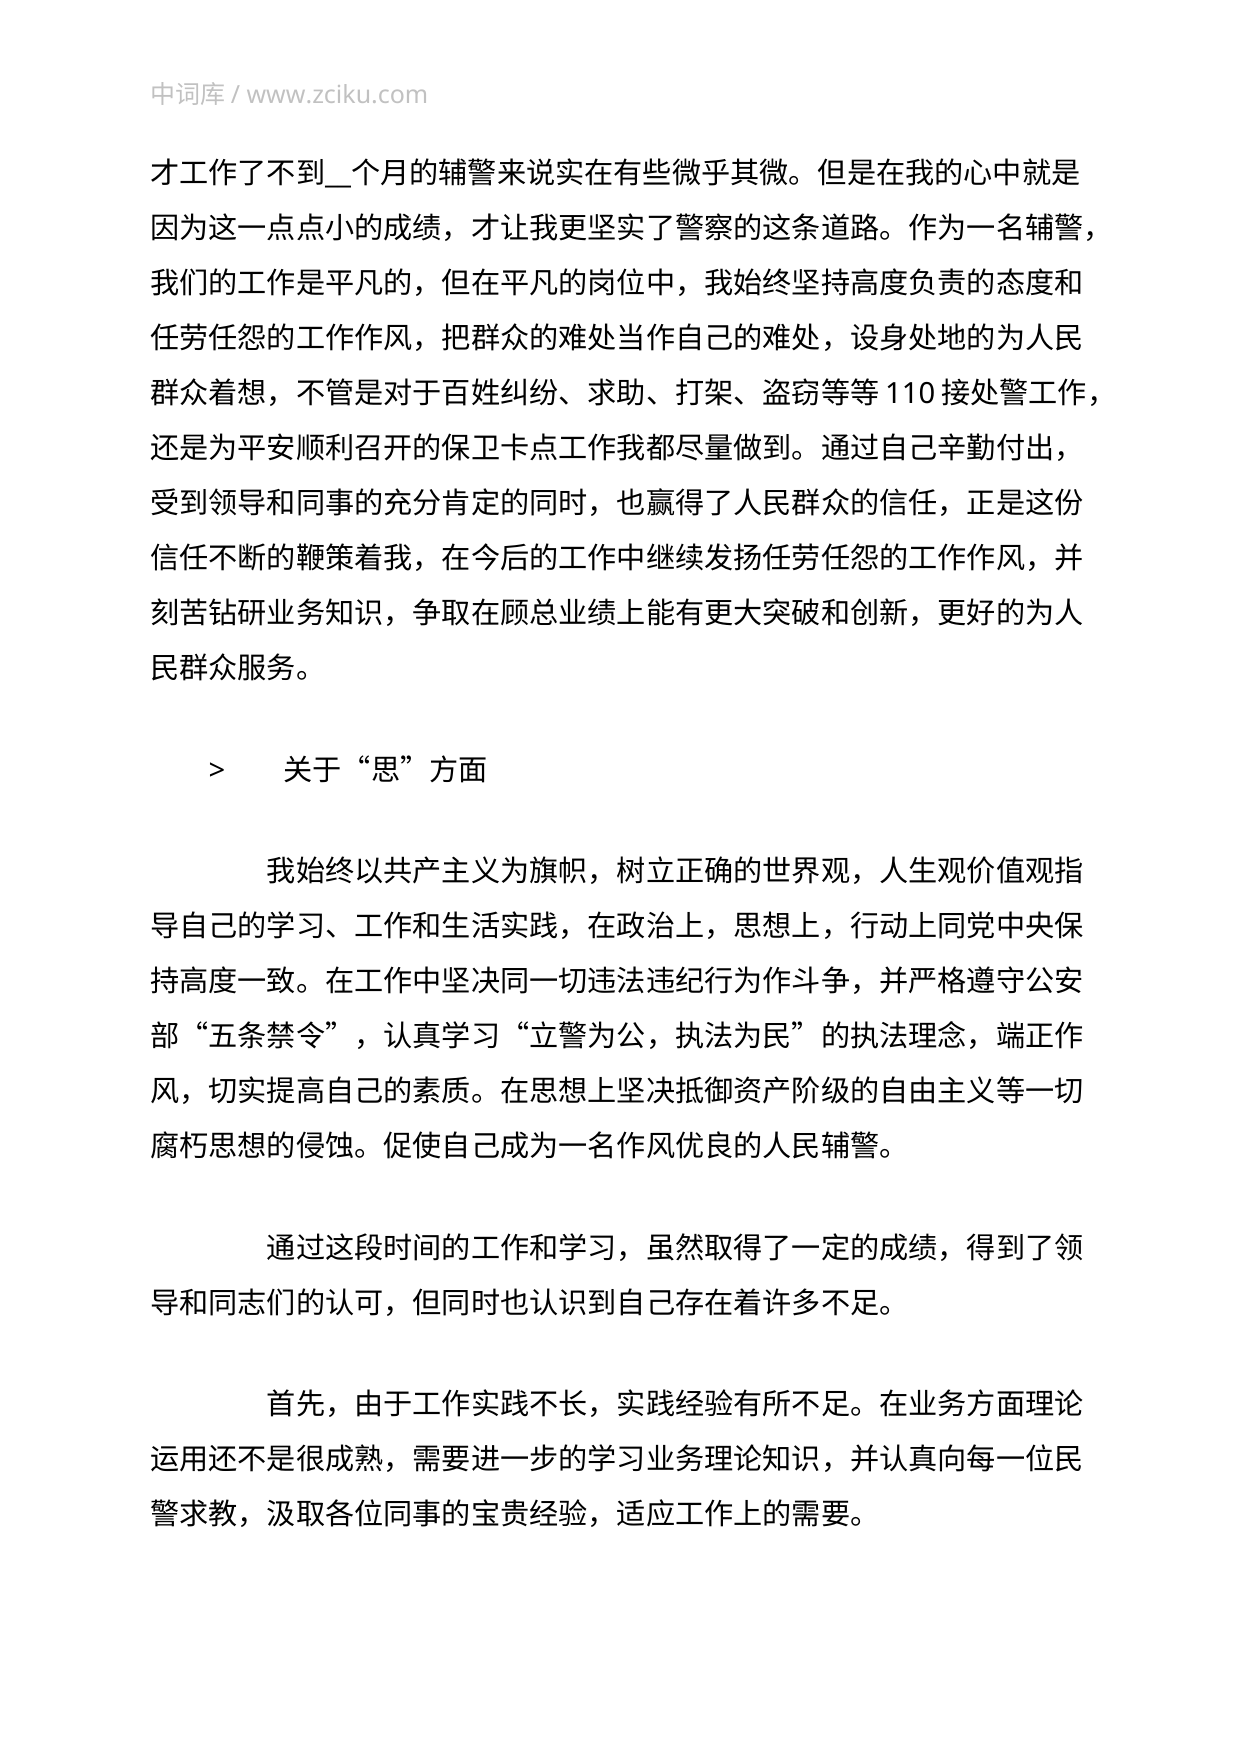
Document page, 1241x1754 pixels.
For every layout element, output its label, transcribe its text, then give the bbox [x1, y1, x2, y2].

text 我始终以共产主义为旗帜，树立正确的世界观，人生观价值观指导自己的学习、工作和生活实践，在政治上，思想上，行动上同党中央保持高度一致。在工作中坚决同一切违法违纪行为作斗争，并严格遵守公安部“五条禁令”，认真学习“立警为公，执法为民”的执法理念，端正作风，切实提高自己的素质。在思想上坚决抵御资产阶级的自由主义等一切腐朽思想的侵蚀。促使自己成为一名作风优良的人民辅警。 [150, 848, 1090, 1165]
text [150, 150, 1090, 687]
text 通过这段时间的工作和学习，虽然取得了一定的成绩，得到了领导和同志们的认可，但同时也认识到自己存在着许多不足。 [150, 1224, 1090, 1321]
text 首先，由于工作实践不长，实践经验有所不足。在业务方面理论运用还不是很成熟，需要进一步的学习业务理论知识，并认真向每一位民警求教，汲取各位同事的宝贵经验，适应工作上的需要。 [150, 1381, 1090, 1533]
text > 关于“思”方面 [150, 746, 1090, 788]
